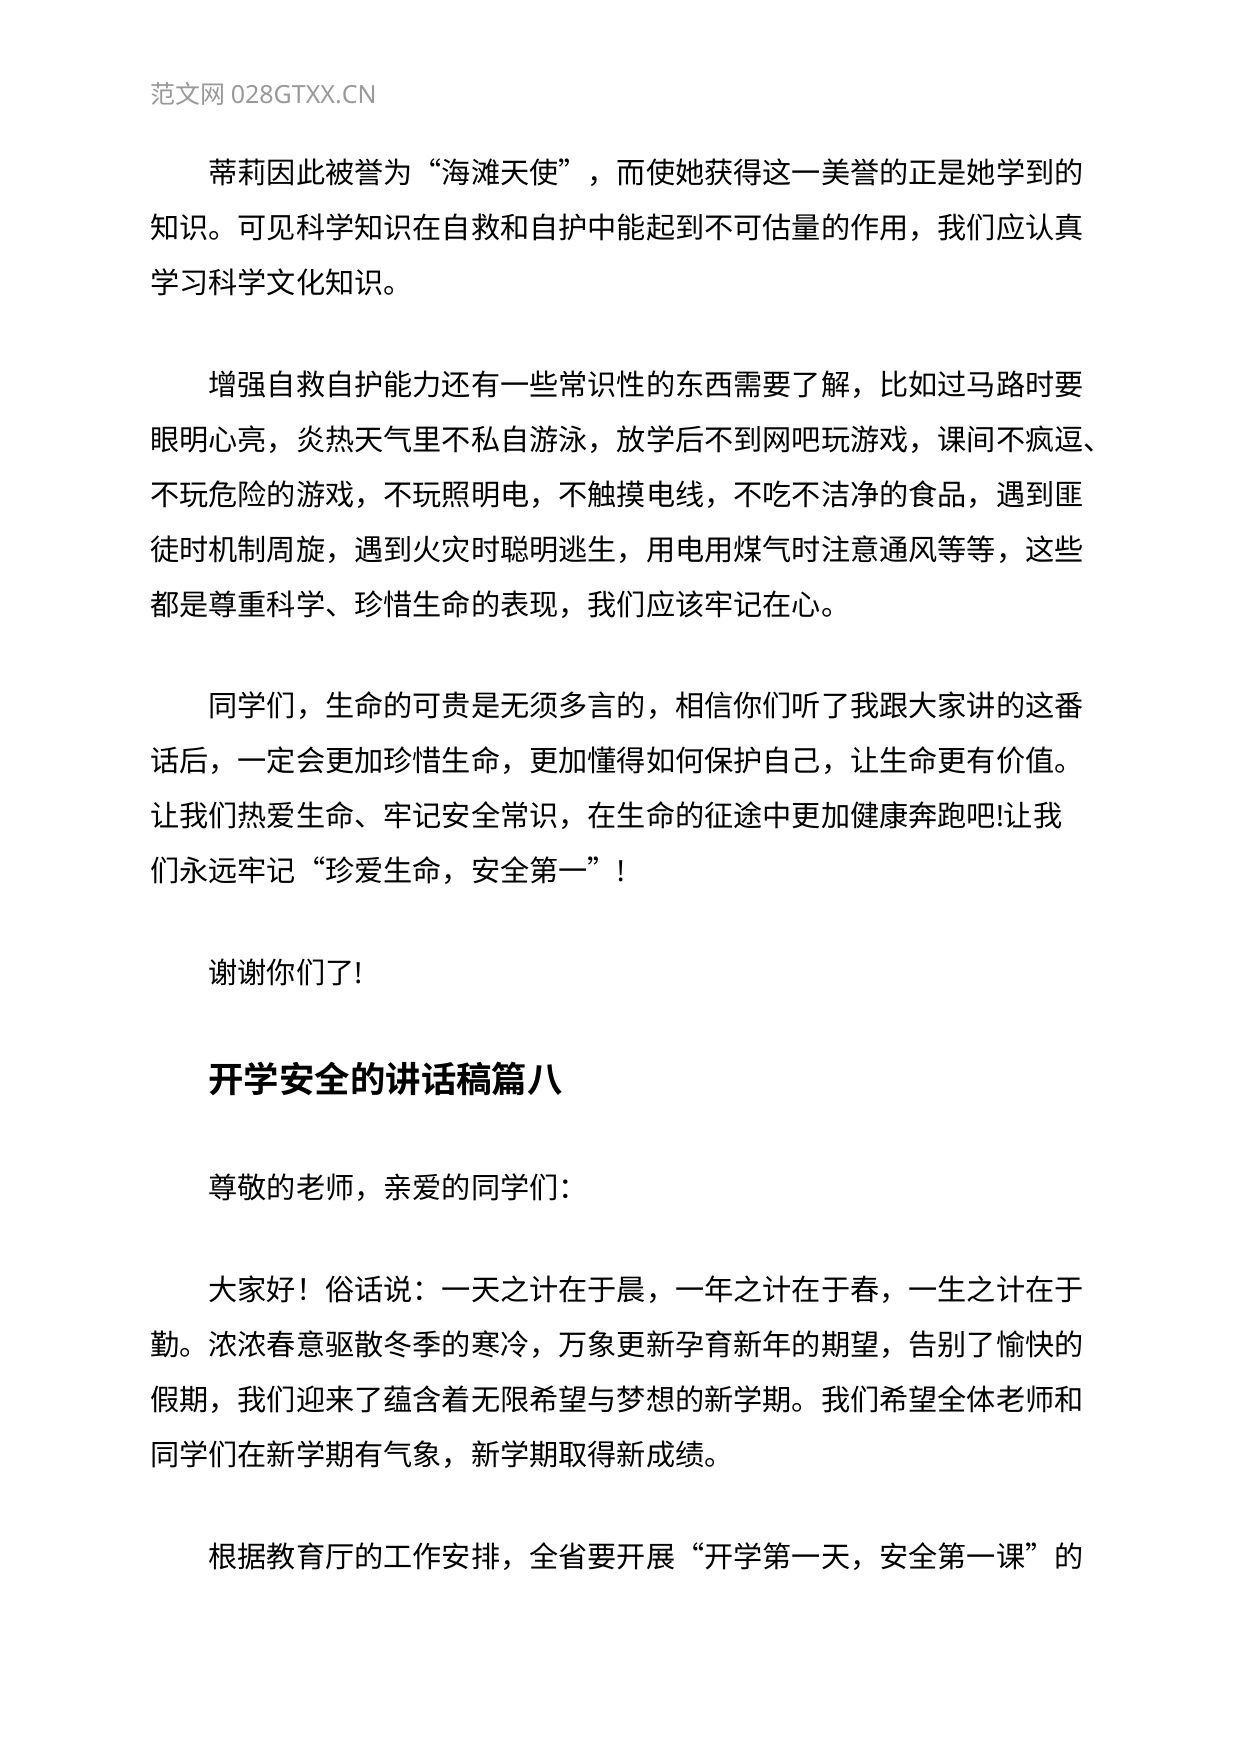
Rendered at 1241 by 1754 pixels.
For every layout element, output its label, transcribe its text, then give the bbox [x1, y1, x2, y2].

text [150, 1533, 1090, 1576]
text 蒂莉因此被誉为“海滩天使”，而使她获得这一美誉的正是她学到的知识。可见科学知识在自救和自护中能起到不可估量的作用，我们应认真学习科学文化知识。 [150, 150, 1090, 302]
text 大家好！俗话说：一天之计在于晨，一年之计在于春，一生之计在于勤。浓浓春意驱散冬季的寒冷，万象更新孕育新年的期望，告别了愉快的假期，我们迎来了蕴含着无限希望与梦想的新学期。我们希望全体老师和同学们在新学期有气象，新学期取得新成绩。 [150, 1267, 1090, 1474]
text 尊敬的老师，亲爱的同学们： [150, 1165, 1090, 1207]
text 谢谢你们了! [150, 950, 1090, 992]
text 同学们，生命的可贵是无须多言的，相信你们听了我跟大家讲的这番话后，一定会更加珍惜生命，更加懂得如何保护自己，让生命更有价值。让我们热爱生命、牢记安全常识，在生命的征途中更加健康奔跑吧!让我们永远牢记“珍爱生命，安全第一”! [150, 683, 1090, 890]
text 增强自救自护能力还有一些常识性的东西需要了解，比如过马路时要眼明心亮，炎热天气里不私自游泳，放学后不到网吧玩游戏，课间不疯逗、不玩危险的游戏，不玩照明电，不触摸电线，不吃不洁净的食品，遇到匪徒时机制周旋，遇到火灾时聪明逃生，用电用煤气时注意通风等等，这些都是尊重科学、珍惜生命的表现，我们应该牢记在心。 [150, 362, 1090, 623]
text 开学安全的讲话稿篇八 [150, 1052, 1090, 1103]
